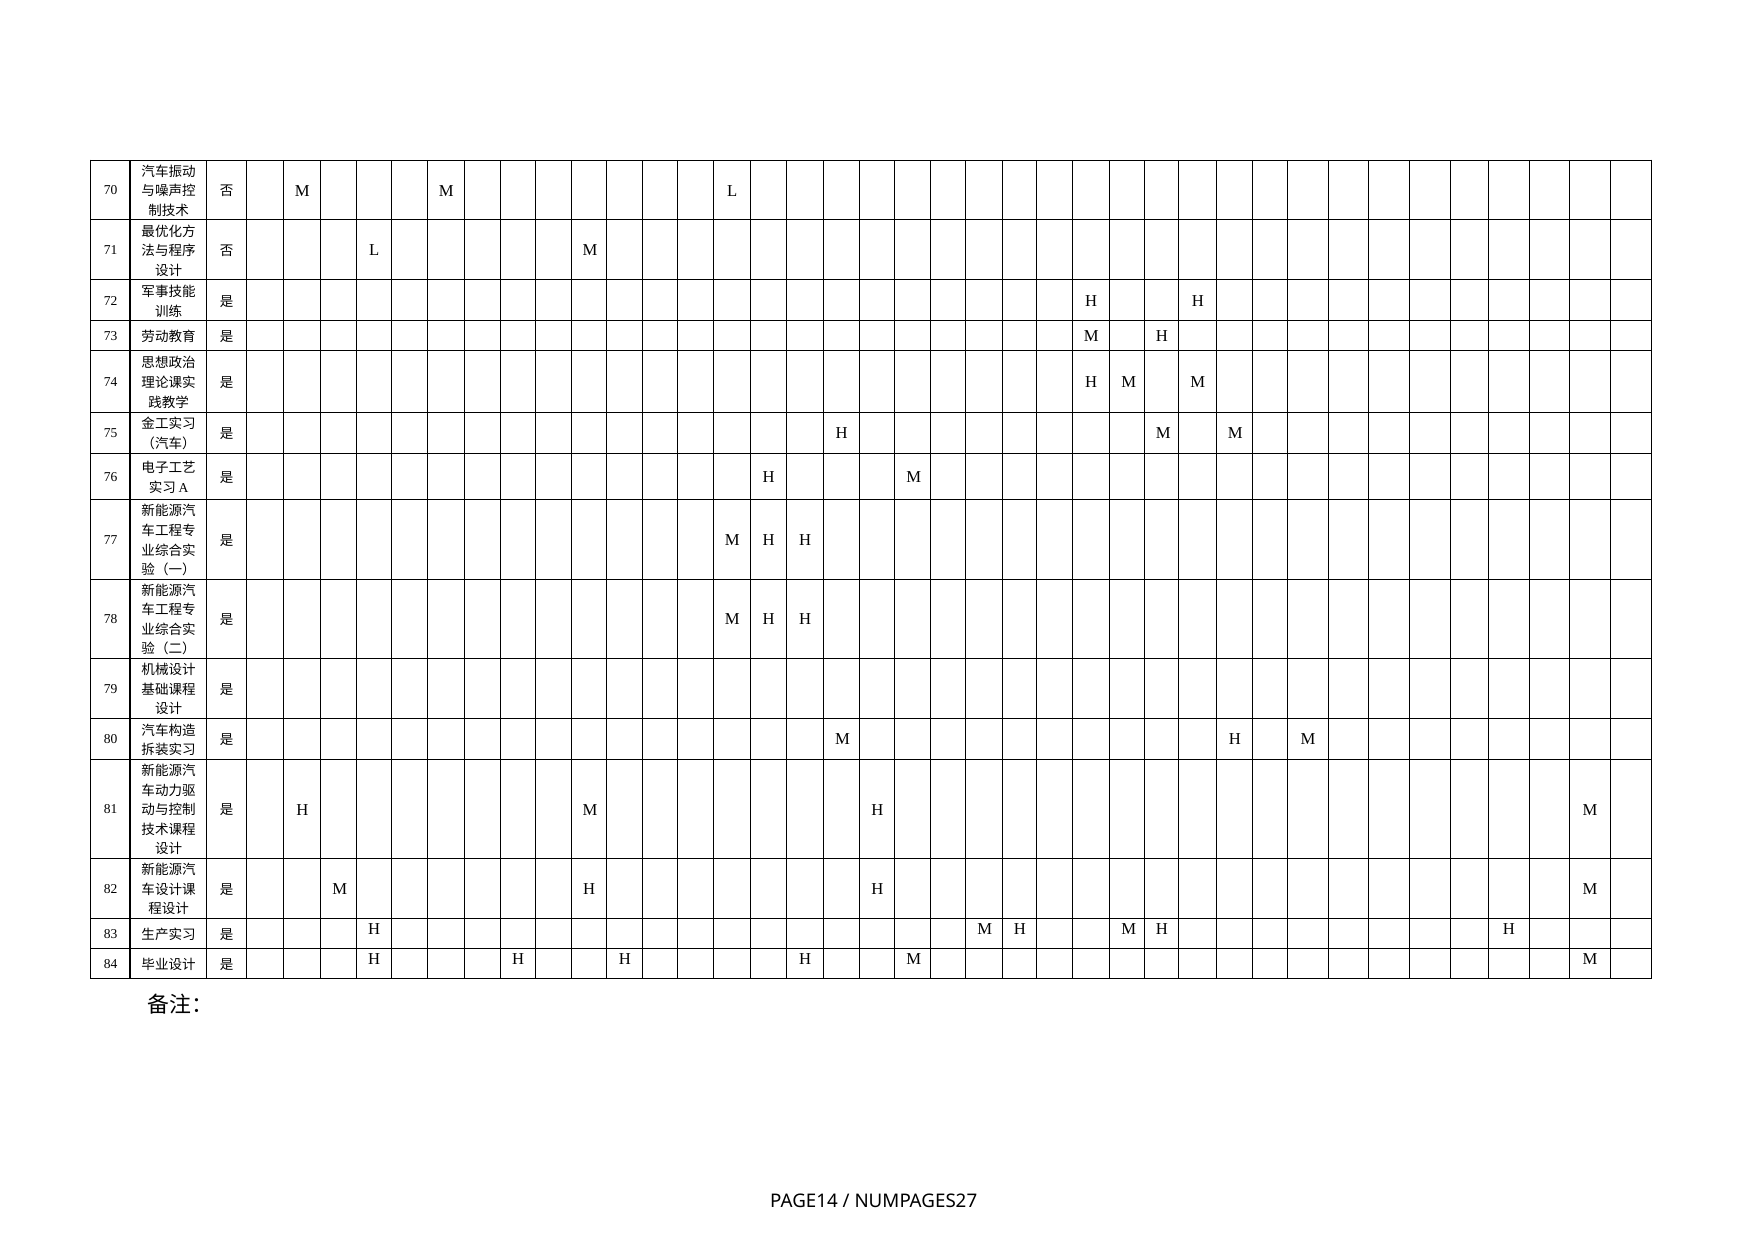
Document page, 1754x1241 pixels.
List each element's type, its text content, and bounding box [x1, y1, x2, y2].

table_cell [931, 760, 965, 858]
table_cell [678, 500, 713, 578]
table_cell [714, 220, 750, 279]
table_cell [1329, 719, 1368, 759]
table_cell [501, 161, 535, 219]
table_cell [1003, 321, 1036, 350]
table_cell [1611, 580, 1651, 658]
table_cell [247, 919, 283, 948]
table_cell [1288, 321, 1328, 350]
text 备注： [148, 979, 1594, 1020]
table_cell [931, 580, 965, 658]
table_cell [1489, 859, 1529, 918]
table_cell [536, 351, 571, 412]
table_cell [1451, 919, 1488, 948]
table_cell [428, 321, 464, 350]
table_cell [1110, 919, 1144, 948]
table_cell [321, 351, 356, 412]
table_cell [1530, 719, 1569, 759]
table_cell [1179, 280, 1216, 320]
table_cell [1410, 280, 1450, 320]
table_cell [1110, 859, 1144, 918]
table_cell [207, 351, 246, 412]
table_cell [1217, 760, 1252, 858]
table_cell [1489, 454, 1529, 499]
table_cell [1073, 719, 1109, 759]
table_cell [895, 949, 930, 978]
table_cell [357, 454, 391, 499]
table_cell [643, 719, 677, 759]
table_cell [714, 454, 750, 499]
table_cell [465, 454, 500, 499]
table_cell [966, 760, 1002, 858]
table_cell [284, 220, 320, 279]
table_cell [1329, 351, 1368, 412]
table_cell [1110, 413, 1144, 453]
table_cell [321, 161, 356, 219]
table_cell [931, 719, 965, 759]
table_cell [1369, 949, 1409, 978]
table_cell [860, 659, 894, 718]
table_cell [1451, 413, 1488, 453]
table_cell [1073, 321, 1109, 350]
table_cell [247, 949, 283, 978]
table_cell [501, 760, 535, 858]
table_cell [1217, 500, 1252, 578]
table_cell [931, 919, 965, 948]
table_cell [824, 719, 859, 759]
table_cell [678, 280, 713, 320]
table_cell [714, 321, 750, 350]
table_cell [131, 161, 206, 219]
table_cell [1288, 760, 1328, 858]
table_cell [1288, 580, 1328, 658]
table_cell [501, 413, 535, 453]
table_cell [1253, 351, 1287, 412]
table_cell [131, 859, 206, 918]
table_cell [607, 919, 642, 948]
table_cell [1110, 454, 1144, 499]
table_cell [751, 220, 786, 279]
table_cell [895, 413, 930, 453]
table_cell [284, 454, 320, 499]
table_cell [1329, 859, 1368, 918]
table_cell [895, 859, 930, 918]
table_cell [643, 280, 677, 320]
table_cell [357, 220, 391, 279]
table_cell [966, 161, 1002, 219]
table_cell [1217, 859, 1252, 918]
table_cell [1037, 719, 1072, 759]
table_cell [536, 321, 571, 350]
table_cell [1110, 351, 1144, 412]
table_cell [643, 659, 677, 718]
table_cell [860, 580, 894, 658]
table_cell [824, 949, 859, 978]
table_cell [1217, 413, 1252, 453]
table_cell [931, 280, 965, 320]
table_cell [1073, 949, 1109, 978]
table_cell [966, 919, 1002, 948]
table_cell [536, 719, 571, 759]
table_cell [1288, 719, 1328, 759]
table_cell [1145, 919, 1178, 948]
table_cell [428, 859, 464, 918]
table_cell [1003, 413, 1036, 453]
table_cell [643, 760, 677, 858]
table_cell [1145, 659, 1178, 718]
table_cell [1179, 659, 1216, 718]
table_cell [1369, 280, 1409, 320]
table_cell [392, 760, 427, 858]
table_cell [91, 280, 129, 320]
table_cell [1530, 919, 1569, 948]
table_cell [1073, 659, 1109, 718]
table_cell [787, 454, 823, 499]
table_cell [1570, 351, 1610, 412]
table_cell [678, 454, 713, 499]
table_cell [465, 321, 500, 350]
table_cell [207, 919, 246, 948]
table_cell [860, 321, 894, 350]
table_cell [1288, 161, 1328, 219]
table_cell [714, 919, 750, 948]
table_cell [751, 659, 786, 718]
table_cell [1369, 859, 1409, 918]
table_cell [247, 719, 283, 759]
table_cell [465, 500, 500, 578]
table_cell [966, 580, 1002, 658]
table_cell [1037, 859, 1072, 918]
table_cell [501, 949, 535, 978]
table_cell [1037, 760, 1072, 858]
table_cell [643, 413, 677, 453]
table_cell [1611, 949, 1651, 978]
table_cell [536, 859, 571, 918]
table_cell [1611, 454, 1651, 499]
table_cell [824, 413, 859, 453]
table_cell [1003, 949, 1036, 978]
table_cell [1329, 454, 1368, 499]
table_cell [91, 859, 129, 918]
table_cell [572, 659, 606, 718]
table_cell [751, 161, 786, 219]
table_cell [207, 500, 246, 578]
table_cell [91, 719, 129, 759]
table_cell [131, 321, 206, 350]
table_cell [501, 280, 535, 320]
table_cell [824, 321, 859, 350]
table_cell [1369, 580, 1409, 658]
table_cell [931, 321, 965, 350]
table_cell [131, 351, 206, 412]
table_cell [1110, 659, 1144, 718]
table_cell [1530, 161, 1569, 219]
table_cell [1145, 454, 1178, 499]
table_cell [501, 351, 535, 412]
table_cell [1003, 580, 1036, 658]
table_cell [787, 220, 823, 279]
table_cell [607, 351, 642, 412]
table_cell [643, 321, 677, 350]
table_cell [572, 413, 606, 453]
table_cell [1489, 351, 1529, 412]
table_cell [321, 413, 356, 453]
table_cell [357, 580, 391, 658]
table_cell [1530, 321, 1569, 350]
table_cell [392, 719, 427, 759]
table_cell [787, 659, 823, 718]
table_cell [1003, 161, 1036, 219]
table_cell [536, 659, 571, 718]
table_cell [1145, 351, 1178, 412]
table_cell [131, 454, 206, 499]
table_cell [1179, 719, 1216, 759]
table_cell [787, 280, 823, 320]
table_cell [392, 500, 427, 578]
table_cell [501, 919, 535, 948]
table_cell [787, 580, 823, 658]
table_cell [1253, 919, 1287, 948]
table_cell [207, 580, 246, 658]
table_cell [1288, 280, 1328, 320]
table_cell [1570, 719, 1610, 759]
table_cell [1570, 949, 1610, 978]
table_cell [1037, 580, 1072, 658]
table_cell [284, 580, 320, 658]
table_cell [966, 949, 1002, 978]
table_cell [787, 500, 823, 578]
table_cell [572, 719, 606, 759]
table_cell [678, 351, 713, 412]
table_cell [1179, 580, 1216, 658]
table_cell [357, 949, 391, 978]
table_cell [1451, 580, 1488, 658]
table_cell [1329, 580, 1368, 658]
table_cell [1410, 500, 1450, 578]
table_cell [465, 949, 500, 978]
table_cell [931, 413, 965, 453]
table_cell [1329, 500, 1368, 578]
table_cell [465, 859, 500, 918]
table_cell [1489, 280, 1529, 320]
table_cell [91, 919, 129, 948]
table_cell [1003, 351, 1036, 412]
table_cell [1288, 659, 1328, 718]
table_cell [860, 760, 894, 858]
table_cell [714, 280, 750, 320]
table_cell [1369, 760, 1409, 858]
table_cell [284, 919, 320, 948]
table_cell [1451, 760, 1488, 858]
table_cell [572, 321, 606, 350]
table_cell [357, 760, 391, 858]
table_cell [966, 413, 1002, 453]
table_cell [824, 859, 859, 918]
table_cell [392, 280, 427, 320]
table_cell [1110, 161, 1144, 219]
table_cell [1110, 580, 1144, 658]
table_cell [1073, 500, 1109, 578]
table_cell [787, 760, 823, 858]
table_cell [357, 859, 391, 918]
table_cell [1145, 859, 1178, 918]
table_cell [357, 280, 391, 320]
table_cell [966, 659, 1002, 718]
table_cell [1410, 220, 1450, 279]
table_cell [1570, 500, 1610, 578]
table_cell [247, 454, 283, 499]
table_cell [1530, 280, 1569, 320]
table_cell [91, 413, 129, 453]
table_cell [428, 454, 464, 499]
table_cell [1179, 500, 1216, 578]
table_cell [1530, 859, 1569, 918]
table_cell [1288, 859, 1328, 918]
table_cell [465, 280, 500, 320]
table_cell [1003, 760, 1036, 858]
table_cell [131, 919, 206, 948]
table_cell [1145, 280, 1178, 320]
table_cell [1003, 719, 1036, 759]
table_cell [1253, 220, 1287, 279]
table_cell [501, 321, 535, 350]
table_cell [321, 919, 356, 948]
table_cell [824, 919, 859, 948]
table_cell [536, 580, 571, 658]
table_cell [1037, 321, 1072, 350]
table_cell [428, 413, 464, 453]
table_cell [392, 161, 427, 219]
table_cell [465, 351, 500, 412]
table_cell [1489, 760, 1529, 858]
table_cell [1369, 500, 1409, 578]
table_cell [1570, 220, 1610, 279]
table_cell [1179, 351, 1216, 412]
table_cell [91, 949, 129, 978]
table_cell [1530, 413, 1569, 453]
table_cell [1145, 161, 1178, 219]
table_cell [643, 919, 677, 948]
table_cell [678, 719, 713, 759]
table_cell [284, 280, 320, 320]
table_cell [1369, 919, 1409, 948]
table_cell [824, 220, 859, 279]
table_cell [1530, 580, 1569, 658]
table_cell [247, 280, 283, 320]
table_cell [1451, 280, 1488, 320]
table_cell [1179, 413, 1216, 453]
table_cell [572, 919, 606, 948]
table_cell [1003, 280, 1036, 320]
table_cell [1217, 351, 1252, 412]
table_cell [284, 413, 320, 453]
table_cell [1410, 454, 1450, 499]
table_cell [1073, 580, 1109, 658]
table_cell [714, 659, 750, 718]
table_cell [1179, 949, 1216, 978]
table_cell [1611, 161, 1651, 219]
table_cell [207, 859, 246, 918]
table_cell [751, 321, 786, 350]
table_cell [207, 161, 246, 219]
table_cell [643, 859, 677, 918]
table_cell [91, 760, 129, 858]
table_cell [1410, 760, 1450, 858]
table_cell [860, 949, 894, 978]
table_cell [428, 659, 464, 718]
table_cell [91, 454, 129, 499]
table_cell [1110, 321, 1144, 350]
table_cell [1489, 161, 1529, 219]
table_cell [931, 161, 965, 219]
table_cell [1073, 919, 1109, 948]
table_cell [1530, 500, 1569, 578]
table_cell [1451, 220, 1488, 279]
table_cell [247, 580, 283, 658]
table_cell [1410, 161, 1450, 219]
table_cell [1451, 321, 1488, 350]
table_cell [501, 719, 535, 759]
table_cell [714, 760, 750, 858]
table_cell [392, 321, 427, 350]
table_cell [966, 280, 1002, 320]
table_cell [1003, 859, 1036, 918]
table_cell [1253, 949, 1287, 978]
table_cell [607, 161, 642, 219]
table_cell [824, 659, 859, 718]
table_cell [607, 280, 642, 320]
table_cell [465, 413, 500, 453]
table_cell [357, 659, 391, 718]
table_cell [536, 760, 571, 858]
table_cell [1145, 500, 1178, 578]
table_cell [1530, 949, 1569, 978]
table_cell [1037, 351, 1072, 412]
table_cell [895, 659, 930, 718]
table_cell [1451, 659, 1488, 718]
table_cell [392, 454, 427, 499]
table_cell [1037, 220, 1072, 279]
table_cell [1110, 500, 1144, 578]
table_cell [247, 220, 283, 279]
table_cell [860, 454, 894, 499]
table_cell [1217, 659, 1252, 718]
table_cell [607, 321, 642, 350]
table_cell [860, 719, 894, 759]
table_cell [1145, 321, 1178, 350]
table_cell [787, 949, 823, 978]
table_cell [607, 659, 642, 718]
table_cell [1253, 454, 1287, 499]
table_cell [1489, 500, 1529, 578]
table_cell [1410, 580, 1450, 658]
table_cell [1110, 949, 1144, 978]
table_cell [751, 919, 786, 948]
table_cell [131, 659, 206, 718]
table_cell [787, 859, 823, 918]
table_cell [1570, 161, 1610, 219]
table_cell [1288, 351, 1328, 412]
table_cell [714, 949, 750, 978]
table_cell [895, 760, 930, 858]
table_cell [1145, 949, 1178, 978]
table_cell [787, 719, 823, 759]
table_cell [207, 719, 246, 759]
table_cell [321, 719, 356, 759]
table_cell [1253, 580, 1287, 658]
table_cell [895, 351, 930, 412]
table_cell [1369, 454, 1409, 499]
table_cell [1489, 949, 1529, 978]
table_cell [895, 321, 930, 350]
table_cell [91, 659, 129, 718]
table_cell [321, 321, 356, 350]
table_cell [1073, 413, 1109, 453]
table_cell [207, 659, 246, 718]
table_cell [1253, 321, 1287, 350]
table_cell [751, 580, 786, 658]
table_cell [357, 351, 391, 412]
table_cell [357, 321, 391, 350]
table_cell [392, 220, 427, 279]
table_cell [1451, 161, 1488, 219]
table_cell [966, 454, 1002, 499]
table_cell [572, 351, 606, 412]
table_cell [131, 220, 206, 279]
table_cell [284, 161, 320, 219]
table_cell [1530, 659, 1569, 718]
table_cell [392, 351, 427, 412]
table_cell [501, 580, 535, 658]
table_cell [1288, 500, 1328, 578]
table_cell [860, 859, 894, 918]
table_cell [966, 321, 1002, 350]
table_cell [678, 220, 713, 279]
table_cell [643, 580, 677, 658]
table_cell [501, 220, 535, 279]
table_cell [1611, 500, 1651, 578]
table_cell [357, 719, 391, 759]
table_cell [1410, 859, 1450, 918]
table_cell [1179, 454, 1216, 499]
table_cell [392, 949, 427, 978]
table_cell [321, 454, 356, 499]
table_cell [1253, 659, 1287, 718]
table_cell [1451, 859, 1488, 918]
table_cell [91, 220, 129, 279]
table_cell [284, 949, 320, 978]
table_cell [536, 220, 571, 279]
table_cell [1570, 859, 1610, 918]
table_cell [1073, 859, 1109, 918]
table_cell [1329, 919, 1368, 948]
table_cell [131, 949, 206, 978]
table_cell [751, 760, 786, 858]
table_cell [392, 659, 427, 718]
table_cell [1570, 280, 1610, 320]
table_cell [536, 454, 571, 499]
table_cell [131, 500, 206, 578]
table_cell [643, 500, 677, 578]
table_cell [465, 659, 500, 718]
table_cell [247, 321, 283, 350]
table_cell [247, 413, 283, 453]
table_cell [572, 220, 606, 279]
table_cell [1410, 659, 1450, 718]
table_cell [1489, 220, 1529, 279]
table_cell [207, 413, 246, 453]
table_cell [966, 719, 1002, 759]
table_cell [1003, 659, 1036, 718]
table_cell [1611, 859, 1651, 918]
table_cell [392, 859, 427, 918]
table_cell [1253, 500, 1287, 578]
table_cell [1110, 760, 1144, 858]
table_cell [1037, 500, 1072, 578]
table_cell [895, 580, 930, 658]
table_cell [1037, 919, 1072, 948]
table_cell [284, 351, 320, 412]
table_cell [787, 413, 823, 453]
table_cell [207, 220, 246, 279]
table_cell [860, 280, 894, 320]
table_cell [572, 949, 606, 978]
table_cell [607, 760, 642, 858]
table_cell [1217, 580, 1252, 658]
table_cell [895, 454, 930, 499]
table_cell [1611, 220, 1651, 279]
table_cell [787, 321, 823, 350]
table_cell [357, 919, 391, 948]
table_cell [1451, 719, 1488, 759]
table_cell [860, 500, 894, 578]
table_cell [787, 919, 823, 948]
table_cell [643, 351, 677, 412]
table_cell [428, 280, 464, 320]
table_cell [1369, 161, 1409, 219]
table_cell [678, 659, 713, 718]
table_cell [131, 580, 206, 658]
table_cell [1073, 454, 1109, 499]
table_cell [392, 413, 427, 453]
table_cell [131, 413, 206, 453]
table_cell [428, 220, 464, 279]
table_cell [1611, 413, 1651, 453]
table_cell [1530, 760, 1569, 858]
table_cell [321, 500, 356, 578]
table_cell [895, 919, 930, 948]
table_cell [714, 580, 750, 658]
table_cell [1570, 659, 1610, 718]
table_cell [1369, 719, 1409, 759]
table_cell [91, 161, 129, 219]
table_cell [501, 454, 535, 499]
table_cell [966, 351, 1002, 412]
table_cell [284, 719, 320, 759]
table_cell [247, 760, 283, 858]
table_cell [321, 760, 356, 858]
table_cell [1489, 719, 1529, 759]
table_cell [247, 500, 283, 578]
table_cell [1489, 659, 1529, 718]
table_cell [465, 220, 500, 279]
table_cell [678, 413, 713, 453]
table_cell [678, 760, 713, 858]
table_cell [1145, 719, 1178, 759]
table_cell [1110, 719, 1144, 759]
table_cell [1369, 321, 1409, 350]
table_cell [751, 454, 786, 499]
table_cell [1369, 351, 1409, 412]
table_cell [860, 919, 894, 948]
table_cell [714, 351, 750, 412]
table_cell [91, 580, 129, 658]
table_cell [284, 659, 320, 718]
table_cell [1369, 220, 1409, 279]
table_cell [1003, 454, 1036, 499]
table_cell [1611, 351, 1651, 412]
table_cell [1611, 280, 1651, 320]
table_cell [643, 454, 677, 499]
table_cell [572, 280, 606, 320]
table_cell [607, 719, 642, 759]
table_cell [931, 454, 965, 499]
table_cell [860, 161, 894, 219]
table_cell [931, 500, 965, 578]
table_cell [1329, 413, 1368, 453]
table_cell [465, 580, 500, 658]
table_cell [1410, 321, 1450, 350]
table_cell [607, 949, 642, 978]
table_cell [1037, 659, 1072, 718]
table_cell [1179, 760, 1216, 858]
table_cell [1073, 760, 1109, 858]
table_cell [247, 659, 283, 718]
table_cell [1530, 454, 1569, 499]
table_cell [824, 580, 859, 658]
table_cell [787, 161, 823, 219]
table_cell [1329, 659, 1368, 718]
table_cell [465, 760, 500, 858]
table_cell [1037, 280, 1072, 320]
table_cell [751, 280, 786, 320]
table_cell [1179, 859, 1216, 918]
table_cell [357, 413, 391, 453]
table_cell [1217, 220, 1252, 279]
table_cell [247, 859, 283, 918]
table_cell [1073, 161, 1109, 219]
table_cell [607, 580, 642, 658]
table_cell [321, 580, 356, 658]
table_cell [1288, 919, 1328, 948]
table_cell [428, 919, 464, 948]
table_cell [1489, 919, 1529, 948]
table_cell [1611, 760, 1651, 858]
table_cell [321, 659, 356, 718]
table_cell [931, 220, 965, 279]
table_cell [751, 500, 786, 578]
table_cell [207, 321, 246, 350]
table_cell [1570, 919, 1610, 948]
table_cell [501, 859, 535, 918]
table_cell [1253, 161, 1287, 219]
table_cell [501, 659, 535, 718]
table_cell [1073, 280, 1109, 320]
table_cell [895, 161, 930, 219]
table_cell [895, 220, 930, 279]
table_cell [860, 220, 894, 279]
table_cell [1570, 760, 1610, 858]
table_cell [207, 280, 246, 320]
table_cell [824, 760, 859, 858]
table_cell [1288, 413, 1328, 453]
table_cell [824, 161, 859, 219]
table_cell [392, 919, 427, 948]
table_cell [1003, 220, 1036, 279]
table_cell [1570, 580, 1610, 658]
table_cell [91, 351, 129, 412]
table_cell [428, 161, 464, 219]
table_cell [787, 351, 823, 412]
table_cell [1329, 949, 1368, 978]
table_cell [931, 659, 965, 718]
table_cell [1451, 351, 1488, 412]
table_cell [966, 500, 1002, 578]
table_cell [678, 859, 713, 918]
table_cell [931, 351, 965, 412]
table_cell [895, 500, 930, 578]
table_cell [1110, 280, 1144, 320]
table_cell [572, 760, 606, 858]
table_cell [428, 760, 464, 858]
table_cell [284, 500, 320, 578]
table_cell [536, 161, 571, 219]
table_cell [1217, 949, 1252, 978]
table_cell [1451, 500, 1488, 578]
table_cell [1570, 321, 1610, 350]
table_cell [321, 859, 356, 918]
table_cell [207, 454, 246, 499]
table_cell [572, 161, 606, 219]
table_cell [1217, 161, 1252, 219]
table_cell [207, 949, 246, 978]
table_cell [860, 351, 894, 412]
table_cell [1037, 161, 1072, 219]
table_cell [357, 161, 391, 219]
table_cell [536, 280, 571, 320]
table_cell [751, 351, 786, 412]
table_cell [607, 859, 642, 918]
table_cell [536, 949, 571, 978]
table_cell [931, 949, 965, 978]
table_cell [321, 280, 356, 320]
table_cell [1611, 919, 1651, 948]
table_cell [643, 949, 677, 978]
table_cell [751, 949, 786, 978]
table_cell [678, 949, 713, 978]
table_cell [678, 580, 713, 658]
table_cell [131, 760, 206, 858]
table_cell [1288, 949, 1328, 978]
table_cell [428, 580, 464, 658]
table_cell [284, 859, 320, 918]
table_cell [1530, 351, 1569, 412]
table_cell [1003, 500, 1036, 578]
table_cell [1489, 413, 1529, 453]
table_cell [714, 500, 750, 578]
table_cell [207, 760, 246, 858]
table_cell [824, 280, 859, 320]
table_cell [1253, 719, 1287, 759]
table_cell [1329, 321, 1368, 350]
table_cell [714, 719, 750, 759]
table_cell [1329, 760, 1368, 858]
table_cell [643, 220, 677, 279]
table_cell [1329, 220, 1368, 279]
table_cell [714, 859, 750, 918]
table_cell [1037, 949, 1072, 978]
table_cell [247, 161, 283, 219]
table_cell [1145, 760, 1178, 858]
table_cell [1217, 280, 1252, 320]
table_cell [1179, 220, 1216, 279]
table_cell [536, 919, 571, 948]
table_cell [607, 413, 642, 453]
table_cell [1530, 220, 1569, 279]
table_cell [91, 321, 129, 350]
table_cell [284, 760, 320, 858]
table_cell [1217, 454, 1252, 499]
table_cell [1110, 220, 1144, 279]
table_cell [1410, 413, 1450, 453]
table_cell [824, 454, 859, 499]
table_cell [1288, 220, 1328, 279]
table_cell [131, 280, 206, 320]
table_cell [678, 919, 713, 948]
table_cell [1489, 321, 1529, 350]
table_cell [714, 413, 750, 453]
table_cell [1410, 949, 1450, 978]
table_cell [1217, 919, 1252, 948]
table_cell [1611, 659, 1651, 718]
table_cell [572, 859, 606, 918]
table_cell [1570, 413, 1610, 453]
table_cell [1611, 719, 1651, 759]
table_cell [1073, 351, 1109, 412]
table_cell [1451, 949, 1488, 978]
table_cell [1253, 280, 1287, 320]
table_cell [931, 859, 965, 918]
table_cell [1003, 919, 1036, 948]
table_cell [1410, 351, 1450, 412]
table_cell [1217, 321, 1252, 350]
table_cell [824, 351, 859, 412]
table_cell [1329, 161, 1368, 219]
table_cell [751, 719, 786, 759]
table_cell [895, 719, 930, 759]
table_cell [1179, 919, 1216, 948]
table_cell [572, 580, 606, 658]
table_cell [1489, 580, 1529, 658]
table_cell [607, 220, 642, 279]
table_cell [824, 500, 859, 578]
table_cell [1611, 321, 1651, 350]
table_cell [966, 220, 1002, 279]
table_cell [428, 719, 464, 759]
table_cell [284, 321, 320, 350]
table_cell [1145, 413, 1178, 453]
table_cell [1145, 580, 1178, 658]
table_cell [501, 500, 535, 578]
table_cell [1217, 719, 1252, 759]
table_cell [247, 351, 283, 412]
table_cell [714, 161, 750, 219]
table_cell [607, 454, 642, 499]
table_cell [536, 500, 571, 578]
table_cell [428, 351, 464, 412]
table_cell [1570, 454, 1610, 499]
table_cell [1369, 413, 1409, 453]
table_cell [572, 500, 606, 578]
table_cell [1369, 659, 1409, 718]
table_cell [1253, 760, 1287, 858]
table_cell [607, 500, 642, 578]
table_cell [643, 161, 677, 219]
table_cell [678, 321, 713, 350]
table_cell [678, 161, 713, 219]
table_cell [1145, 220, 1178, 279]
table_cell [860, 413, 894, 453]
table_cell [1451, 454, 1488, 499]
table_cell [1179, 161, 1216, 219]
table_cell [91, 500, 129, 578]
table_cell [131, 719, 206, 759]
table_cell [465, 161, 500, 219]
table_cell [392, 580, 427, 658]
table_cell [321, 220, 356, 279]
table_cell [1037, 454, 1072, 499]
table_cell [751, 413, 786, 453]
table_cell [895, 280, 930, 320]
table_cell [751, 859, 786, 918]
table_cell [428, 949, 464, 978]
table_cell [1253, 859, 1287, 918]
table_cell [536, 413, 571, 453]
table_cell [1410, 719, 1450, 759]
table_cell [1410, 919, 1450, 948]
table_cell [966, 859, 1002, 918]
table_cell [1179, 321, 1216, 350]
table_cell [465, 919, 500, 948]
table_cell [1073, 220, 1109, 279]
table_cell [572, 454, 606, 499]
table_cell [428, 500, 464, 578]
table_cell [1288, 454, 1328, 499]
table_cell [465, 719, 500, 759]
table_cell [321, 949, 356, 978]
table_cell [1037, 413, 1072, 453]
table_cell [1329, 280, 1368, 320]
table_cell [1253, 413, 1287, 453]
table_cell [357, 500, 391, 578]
